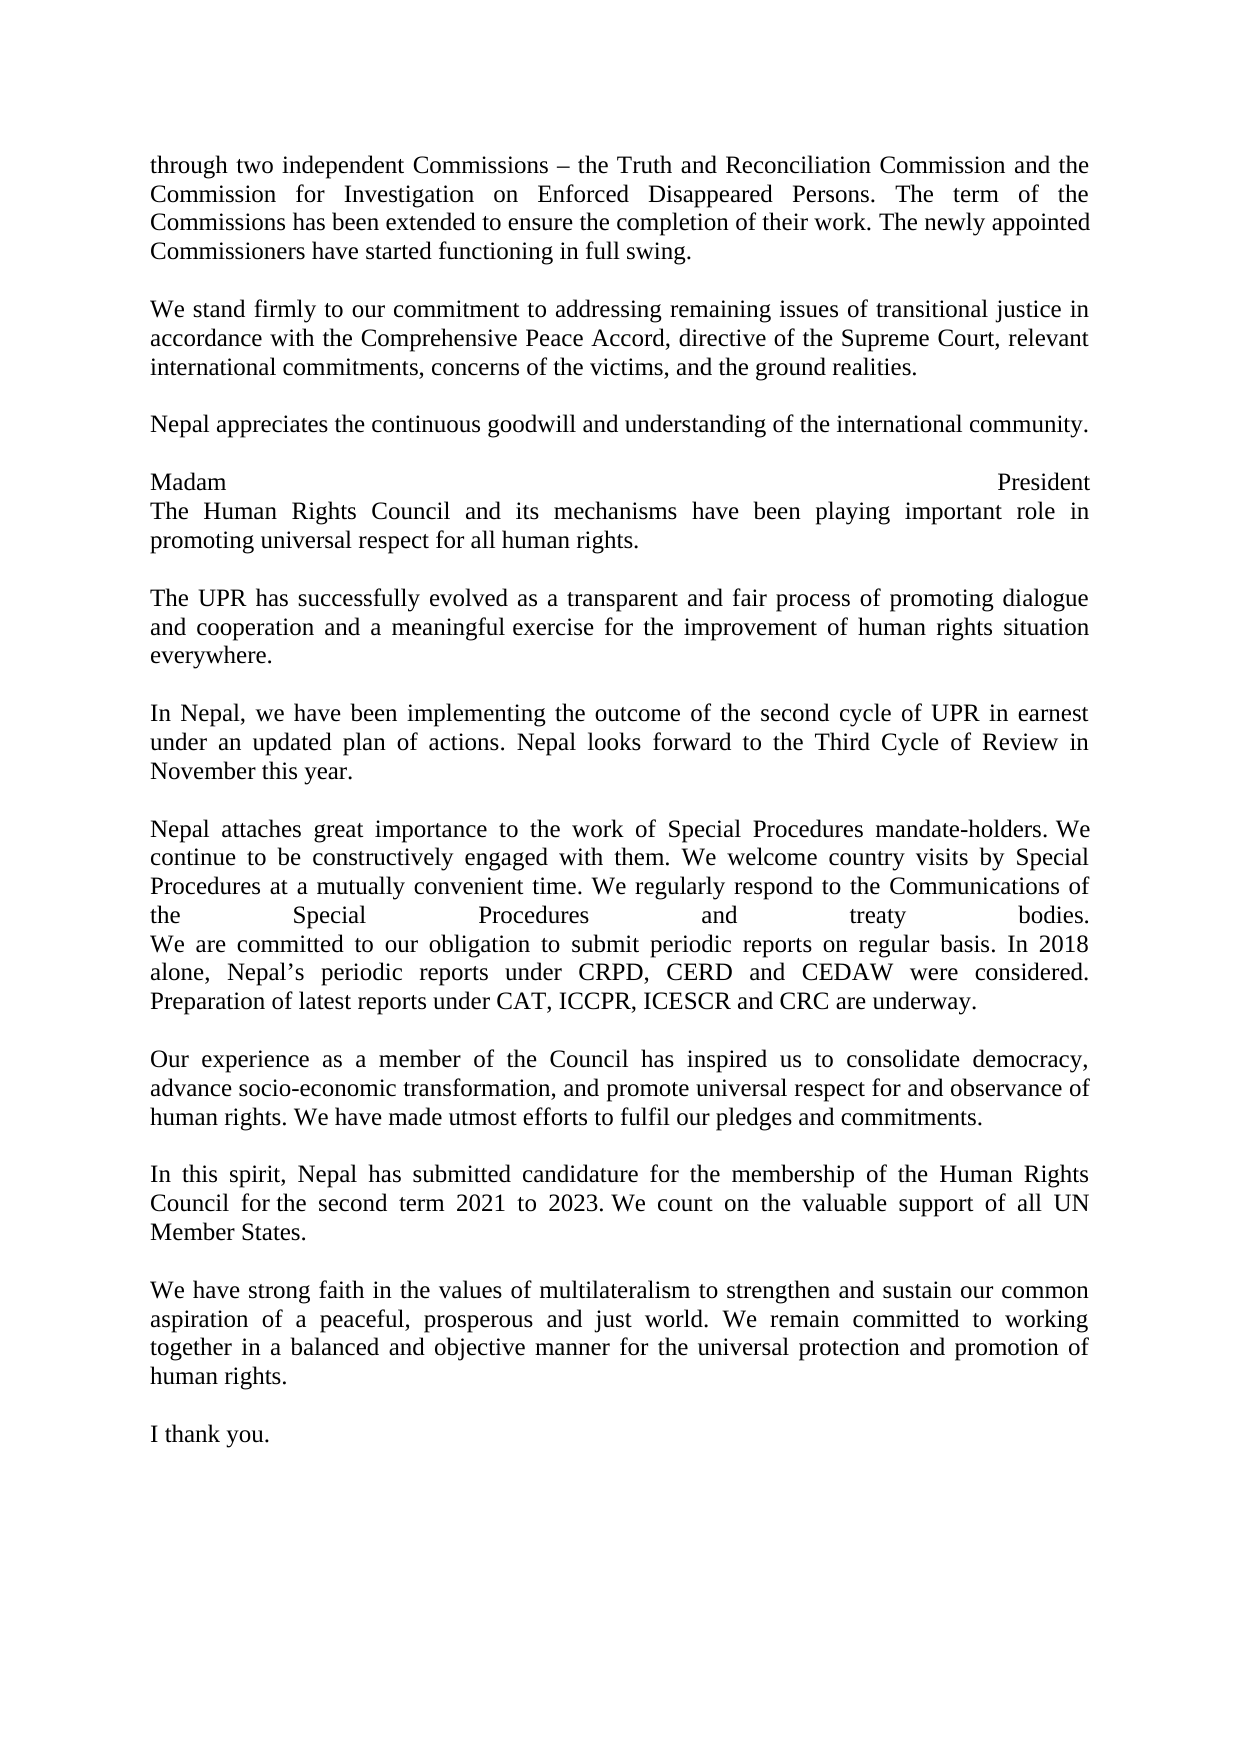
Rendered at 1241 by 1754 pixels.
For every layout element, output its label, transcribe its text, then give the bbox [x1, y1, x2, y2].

text Nepal appreciates the continuous goodwill and understanding of the international community. [150, 409, 1090, 438]
text We have strong faith in the values of multilateralism to strengthen and sustain our common aspiration of a peaceful, prosperous and just world. We remain committed to working together in a balanced and objective manner for the universal protection and promotion of human rights. [150, 1275, 1090, 1390]
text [150, 150, 1090, 265]
text In this spirit, Nepal has submitted candidature for the membership of the Human Rights Council for the second term 2021 to 2023. We count on the valuable support of all UN Member States. [150, 1159, 1090, 1246]
text I thank you. [150, 1419, 1090, 1448]
text Nepal attaches great importance to the work of Special Procedures mandate-holders. We continue to be constructively engaged with them. We welcome country visits by Special Procedures at a mutually convenient time. We regularly respond to the Communications of the Special Procedures and treaty bodies. We are committed to our obligation to submit periodic reports on regular basis. In 2018 alone, Nepal’s periodic reports under CRPD, CERD and CEDAW were considered. Preparation of latest reports under CAT, ICCPR, ICESCR and CRC are underway. [150, 814, 1090, 1015]
text The UPR has successfully evolved as a transparent and fair process of promoting dialogue and cooperation and a meaningful exercise for the improvement of human rights situation everywhere. [150, 583, 1090, 669]
text We stand firmly to our commitment to addressing remaining issues of transitional justice in accordance with the Comprehensive Peace Accord, directive of the Supreme Court, relevant international commitments, concerns of the victims, and the ground realities. [150, 294, 1090, 380]
text In Nepal, we have been implementing the outcome of the second cycle of UPR in earnest under an updated plan of actions. Nepal looks forward to the Third Cycle of Review in November this year. [150, 698, 1090, 784]
text Madam President The Human Rights Council and its mechanisms have been playing important role in promoting universal respect for all human rights. [150, 467, 1090, 554]
text Our experience as a member of the Council has inspired us to consolidate democracy, advance socio-economic transformation, and promote universal respect for and observance of human rights. We have made utmost efforts to fulfil our pledges and commitments. [150, 1044, 1090, 1130]
